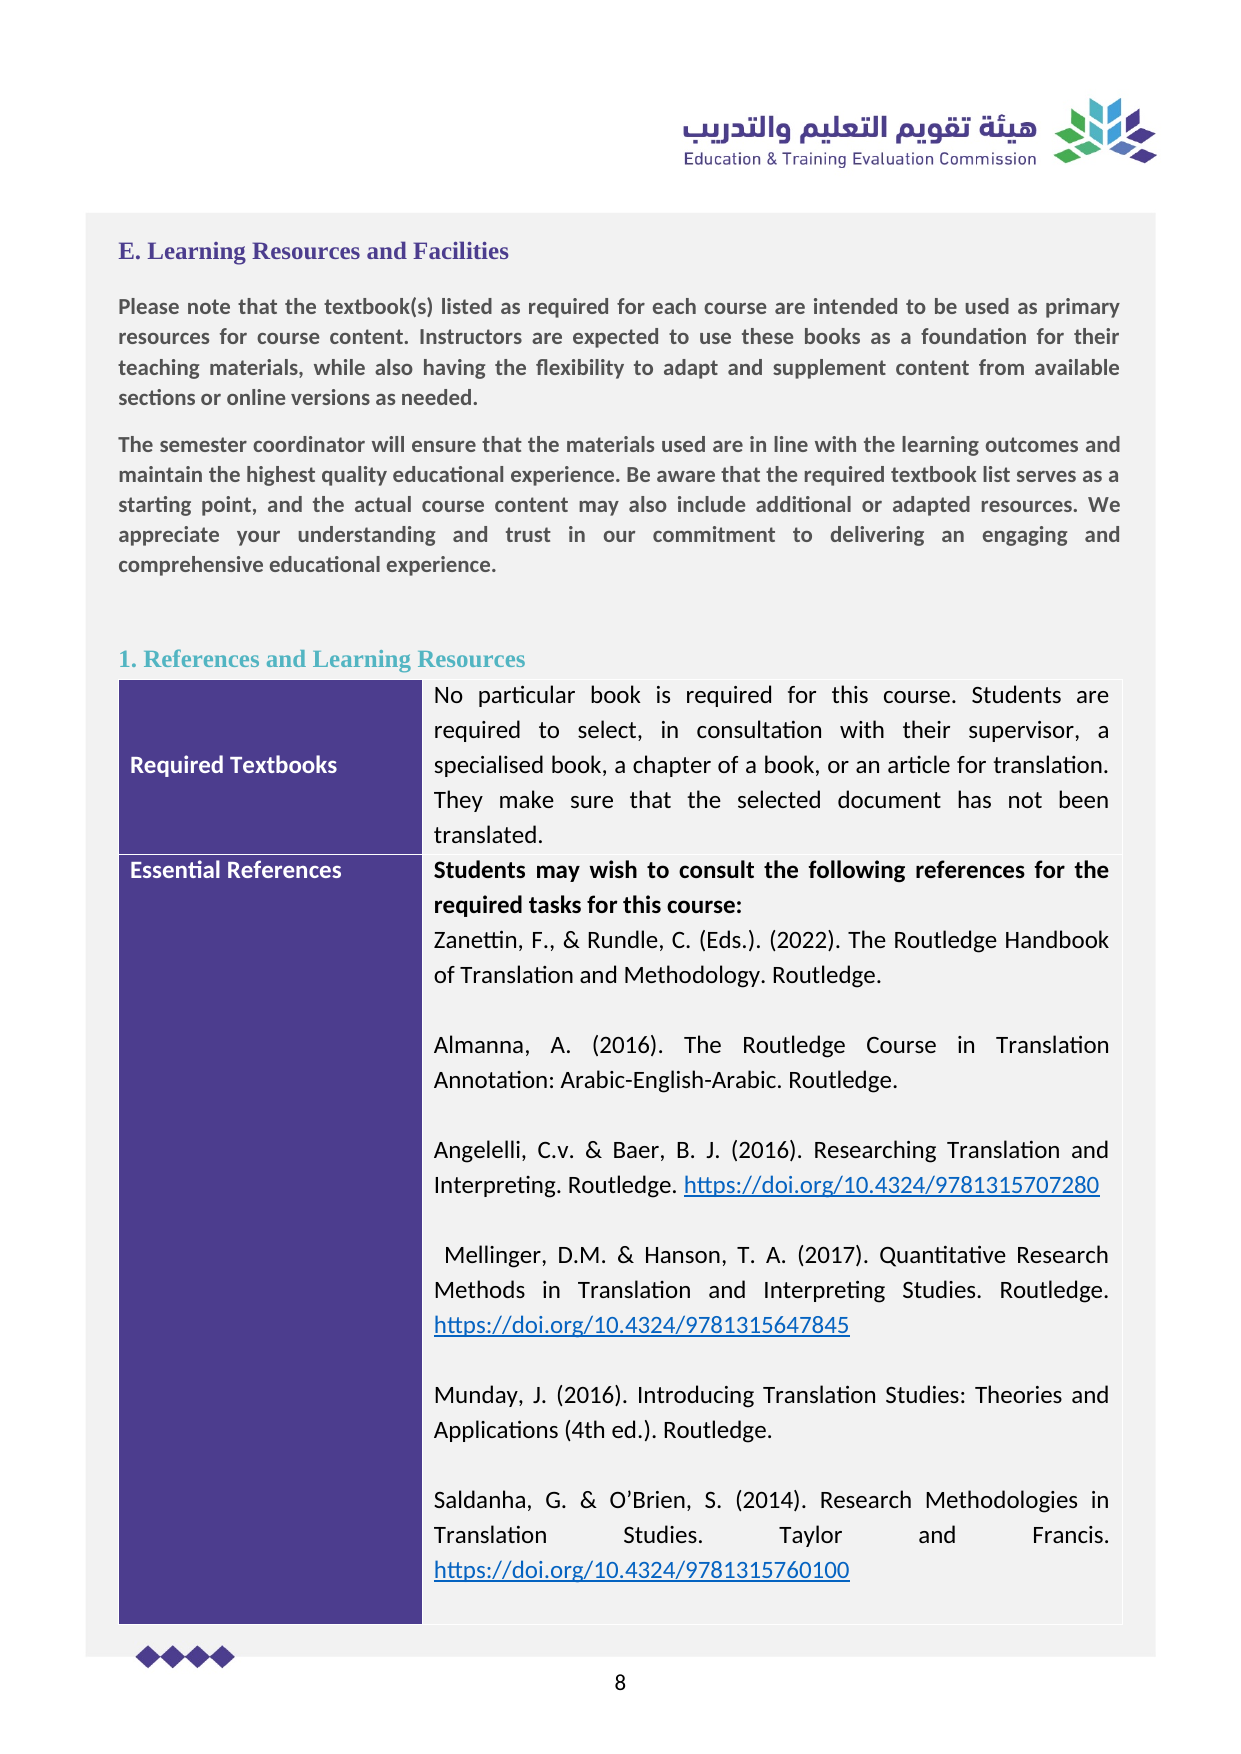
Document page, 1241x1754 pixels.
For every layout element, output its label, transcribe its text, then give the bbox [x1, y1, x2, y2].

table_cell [423, 855, 1122, 1624]
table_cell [119, 855, 422, 1624]
subtitle E. Learning Resources and Facilities [118, 236, 1122, 265]
picture [2, 1, 1241, 1753]
text Please note that the textbook(s) listed as required for each course are intended to be used as primary resources for course content. Instructors are expected to use these books as a foundation for their teaching materials, while also having the flexibility to adapt and supplement content from available sections or online versions as needed. [118, 292, 1122, 411]
table_header Required Textbooks [119, 680, 422, 854]
text 1. References and Learning Resources [118, 644, 1122, 673]
table_header No particular book is required for this course. Students are required to select, in consultation with their supervisor, a specialised book, a chapter of a book, or an article for translation. They make sure that the selected document has not been translated. [423, 680, 1122, 854]
text The semester coordinator will ensure that the materials used are in line with the learning outcomes and maintain the highest quality educational experience. Be aware that the required textbook list serves as a starting point, and the actual course content may also include additional or adapted resources. We appreciate your understanding and trust in our commitment to delivering an engaging and comprehensive educational experience. [118, 430, 1122, 579]
